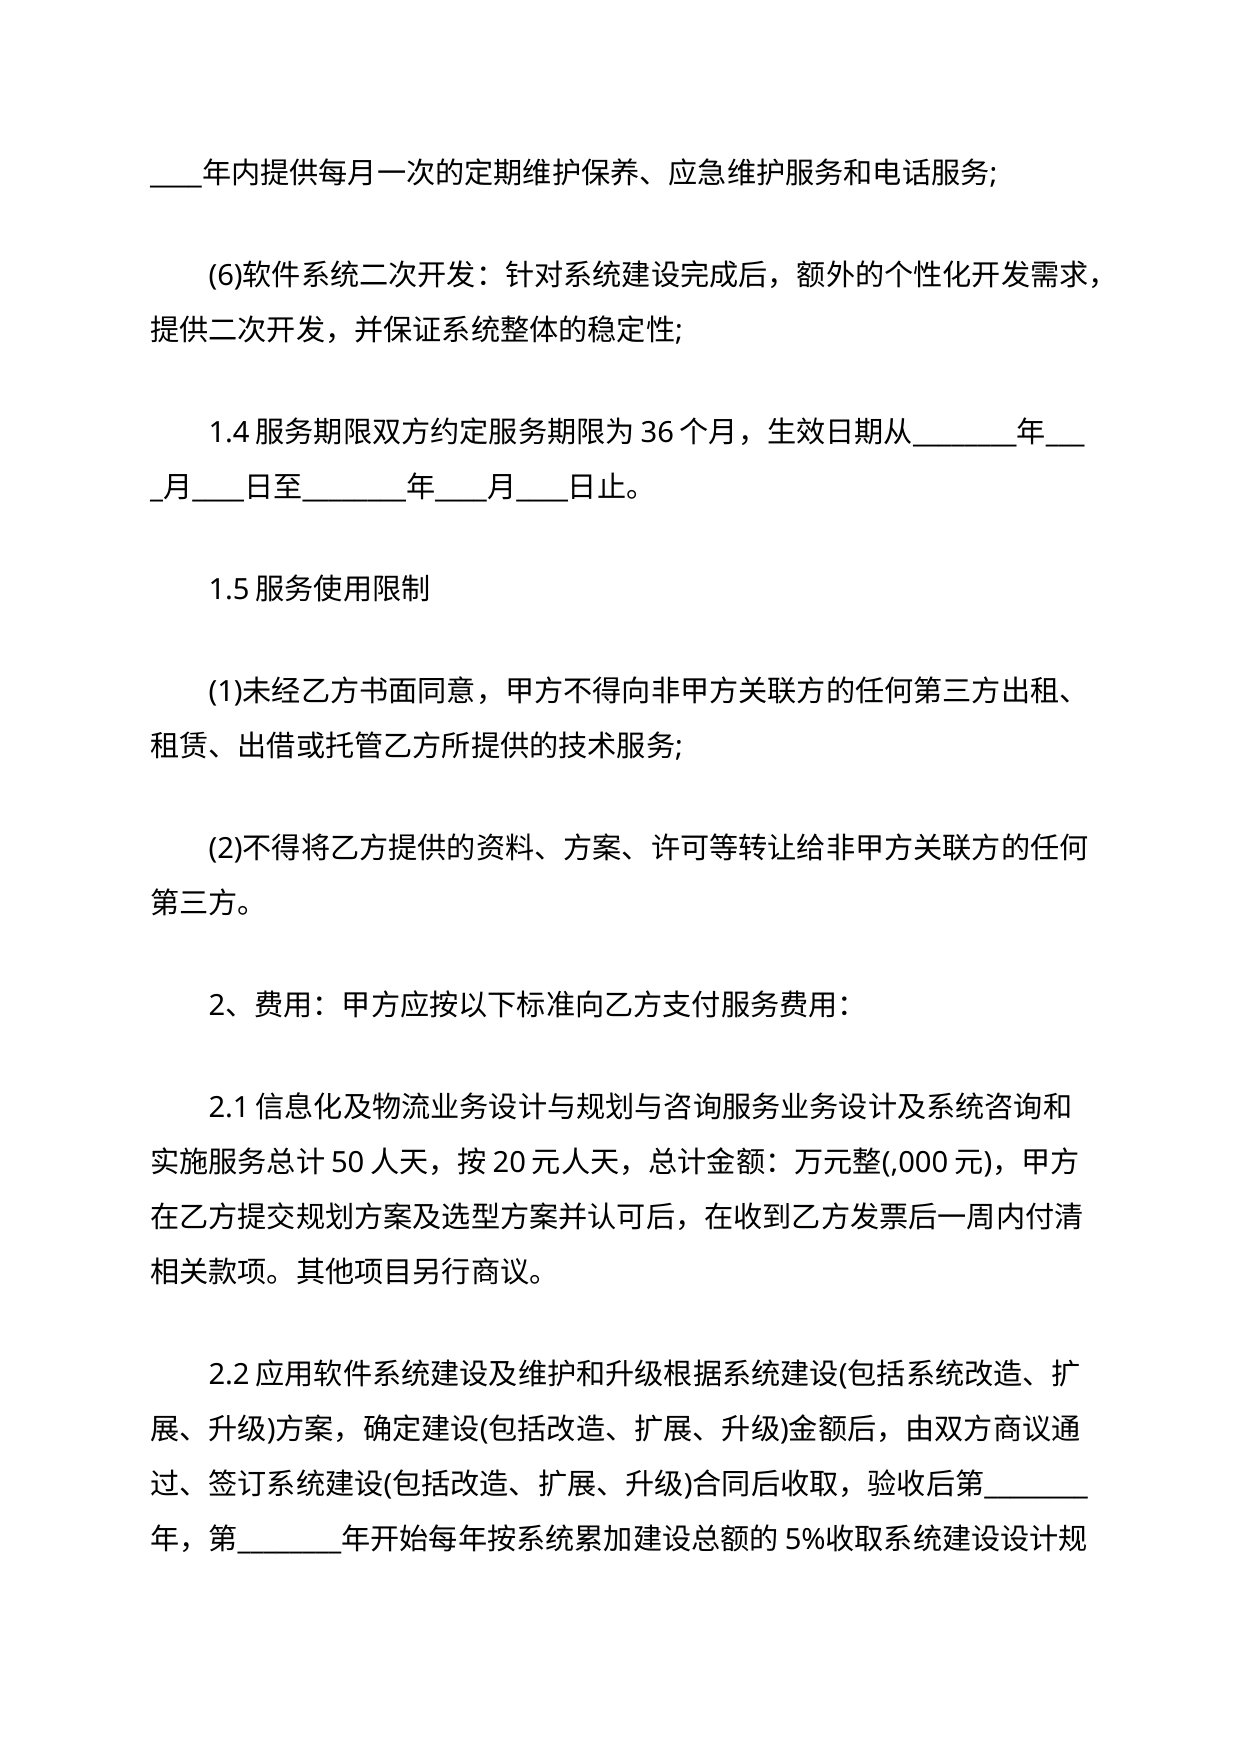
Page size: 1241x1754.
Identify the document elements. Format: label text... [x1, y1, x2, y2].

text 2.1信息化及物流业务设计与规划与咨询服务业务设计及系统咨询和实施服务总计50人天，按20元人天，总计金额：万元整(,000元)，甲方在乙方提交规划方案及选型方案并认可后，在收到乙方发票后一周内付清相关款项。其他项目另行商议。 [150, 1084, 1090, 1291]
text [150, 150, 1090, 192]
text (1)未经乙方书面同意，甲方不得向非甲方关联方的任何第三方出租、租赁、出借或托管乙方所提供的技术服务; [150, 668, 1090, 765]
text (6)软件系统二次开发：针对系统建设完成后，额外的个性化开发需求，提供二次开发，并保证系统整体的稳定性; [150, 252, 1090, 349]
text 2、费用：甲方应按以下标准向乙方支付服务费用： [150, 982, 1090, 1024]
text 1.5服务使用限制 [150, 566, 1090, 608]
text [150, 1350, 1090, 1558]
text 1.4服务期限双方约定服务期限为36个月，生效日期从________年____月____日至________年____月____日止。 [150, 409, 1090, 506]
text (2)不得将乙方提供的资料、方案、许可等转让给非甲方关联方的任何第三方。 [150, 825, 1090, 922]
